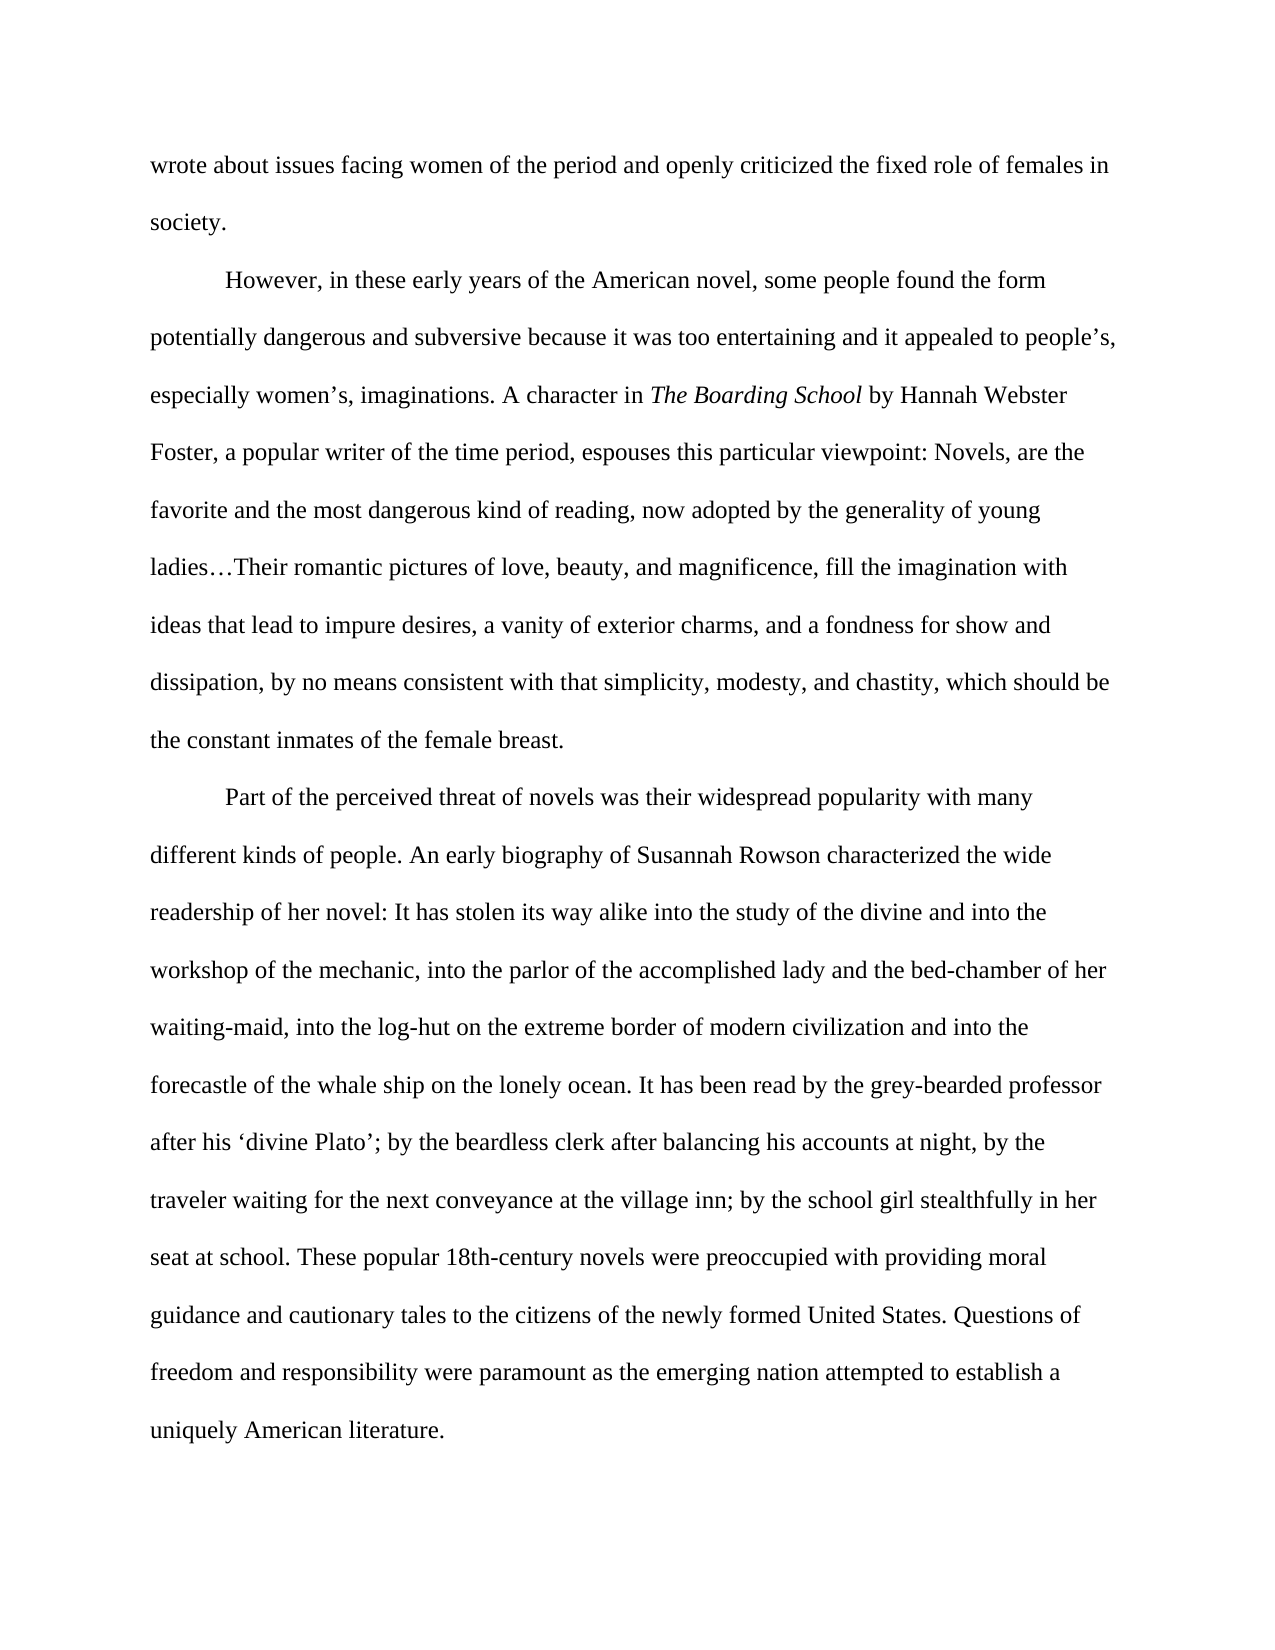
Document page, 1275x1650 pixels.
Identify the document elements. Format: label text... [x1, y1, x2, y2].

text However, in these early years of the American novel, some people found the form potentially dangerous and subversive because it was too entertaining and it appealed to people’s, especially women’s, imaginations. A character in The Boarding School by Hannah Webster Foster, a popular writer of the time period, espouses this particular viewpoint: Novels, are the favorite and the most dangerous kind of reading, now adopted by the generality of young ladies…Their romantic pictures of love, beauty, and magnificence, fill the imagination with ideas that lead to impure desires, a vanity of exterior charms, and a fondness for show and dissipation, by no means consistent with that simplicity, modesty, and chastity, which should be the constant inmates of the female breast. [150, 265, 1125, 754]
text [150, 150, 1125, 236]
text Part of the perceived threat of novels was their widespread popularity with many different kinds of people. An early biography of Susannah Rowson characterized the wide readership of her novel: It has stolen its way alike into the study of the divine and into the workshop of the mechanic, into the parlor of the accomplished lady and the bed-chamber of her waiting-maid, into the log-hut on the extreme border of modern civilization and into the forecastle of the whale ship on the lonely ocean. It has been read by the grey-bearded professor after his ‘divine Plato’; by the beardless clerk after balancing his accounts at night, by the traveler waiting for the next conveyance at the village inn; by the school girl stealthfully in her seat at school. These popular 18th-century novels were preoccupied with providing moral guidance and cautionary tales to the citizens of the newly formed United States. Questions of freedom and responsibility were paramount as the emerging nation attempted to establish a uniquely American literature. [150, 782, 1125, 1444]
